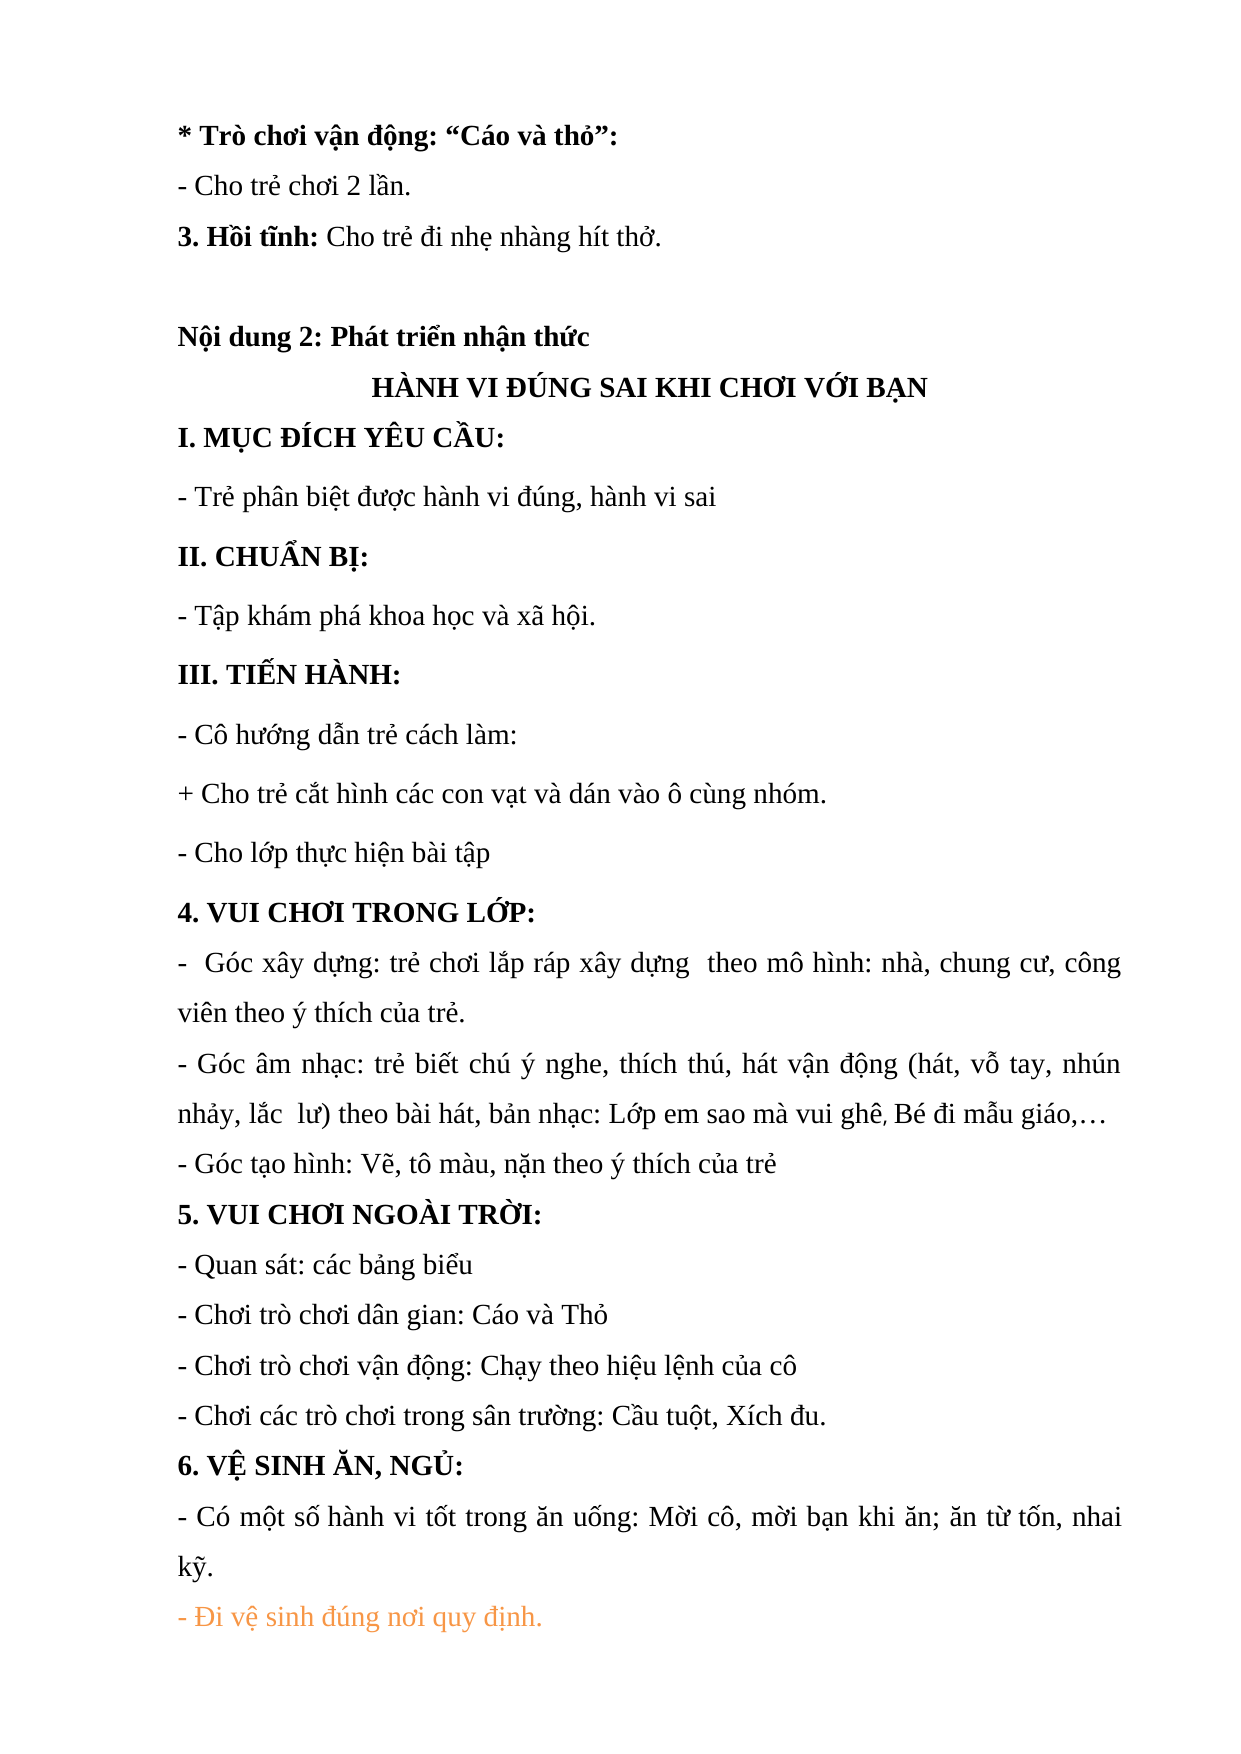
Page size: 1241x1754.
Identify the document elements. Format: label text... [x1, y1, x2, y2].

text 3. Hồi tĩnh: Cho trẻ đi nhẹ nhàng hít thở. [177, 219, 1122, 252]
text - Chơi trò chơi dân gian: Cáo và Thỏ [177, 1297, 1122, 1331]
text - Góc xây dựng: trẻ chơi lắp ráp xây dựng theo mô hình: nhà, chung cư, công viên theo ý thích của trẻ. [177, 945, 1122, 1029]
text - Trẻ phân biệt được hành vi đúng, hành vi sai [177, 479, 1122, 513]
text - Tập khám phá khoa học và xã hội. [177, 598, 1122, 632]
text - Cô hướng dẫn trẻ cách làm: [177, 717, 1122, 750]
text Nội dung 2: Phát triển nhận thức [177, 319, 1122, 353]
text I. MỤC ĐÍCH YÊU CẦU: [177, 420, 1122, 453]
text + Cho trẻ cắt hình các con vạt và dán vào ô cùng nhóm. [177, 776, 1122, 810]
text - Góc âm nhạc: trẻ biết chú ý nghe, thích thú, hát vận động (hát, vỗ tay, nhún nhảy, lắc lư) theo bài hát, bản nhạc: Lớp em sao mà vui ghê, Bé đi mẫu giáo,… [177, 1046, 1122, 1130]
text II. CHUẨN BỊ: [177, 539, 1122, 572]
text - Cho lớp thực hiện bài tập [177, 836, 1122, 869]
text 4. VUI CHƠI TRONG LỚP: [177, 895, 1122, 928]
text * Trò chơi vận động: “Cáo và thỏ”: [177, 118, 1122, 152]
text - Quan sát: các bảng biểu [177, 1247, 1122, 1281]
text - Góc tạo hình: Vẽ, tô màu, nặn theo ý thích của trẻ [177, 1147, 1122, 1180]
text HÀNH VI ĐÚNG SAI KHI CHƠI VỚI BẠN [177, 370, 1122, 403]
text - Đi vệ sinh đúng nơi quy định. [177, 1599, 1122, 1633]
text 5. VUI CHƠI NGOÀI TRỜI: [177, 1197, 1122, 1230]
text - Chơi các trò chơi trong sân trường: Cầu tuột, Xích đu. [177, 1398, 1122, 1432]
text 6. VỆ SINH ĂN, NGỦ: [177, 1448, 1122, 1482]
text III. TIẾN HÀNH: [177, 657, 1122, 691]
text - Có một số hành vi tốt trong ăn uống: Mời cô, mời bạn khi ăn; ăn từ tốn, nhai kỹ. [177, 1499, 1122, 1583]
text - Chơi trò chơi vận động: Chạy theo hiệu lệnh của cô [177, 1348, 1122, 1381]
text - Cho trẻ chơi 2 lần. [177, 168, 1122, 202]
